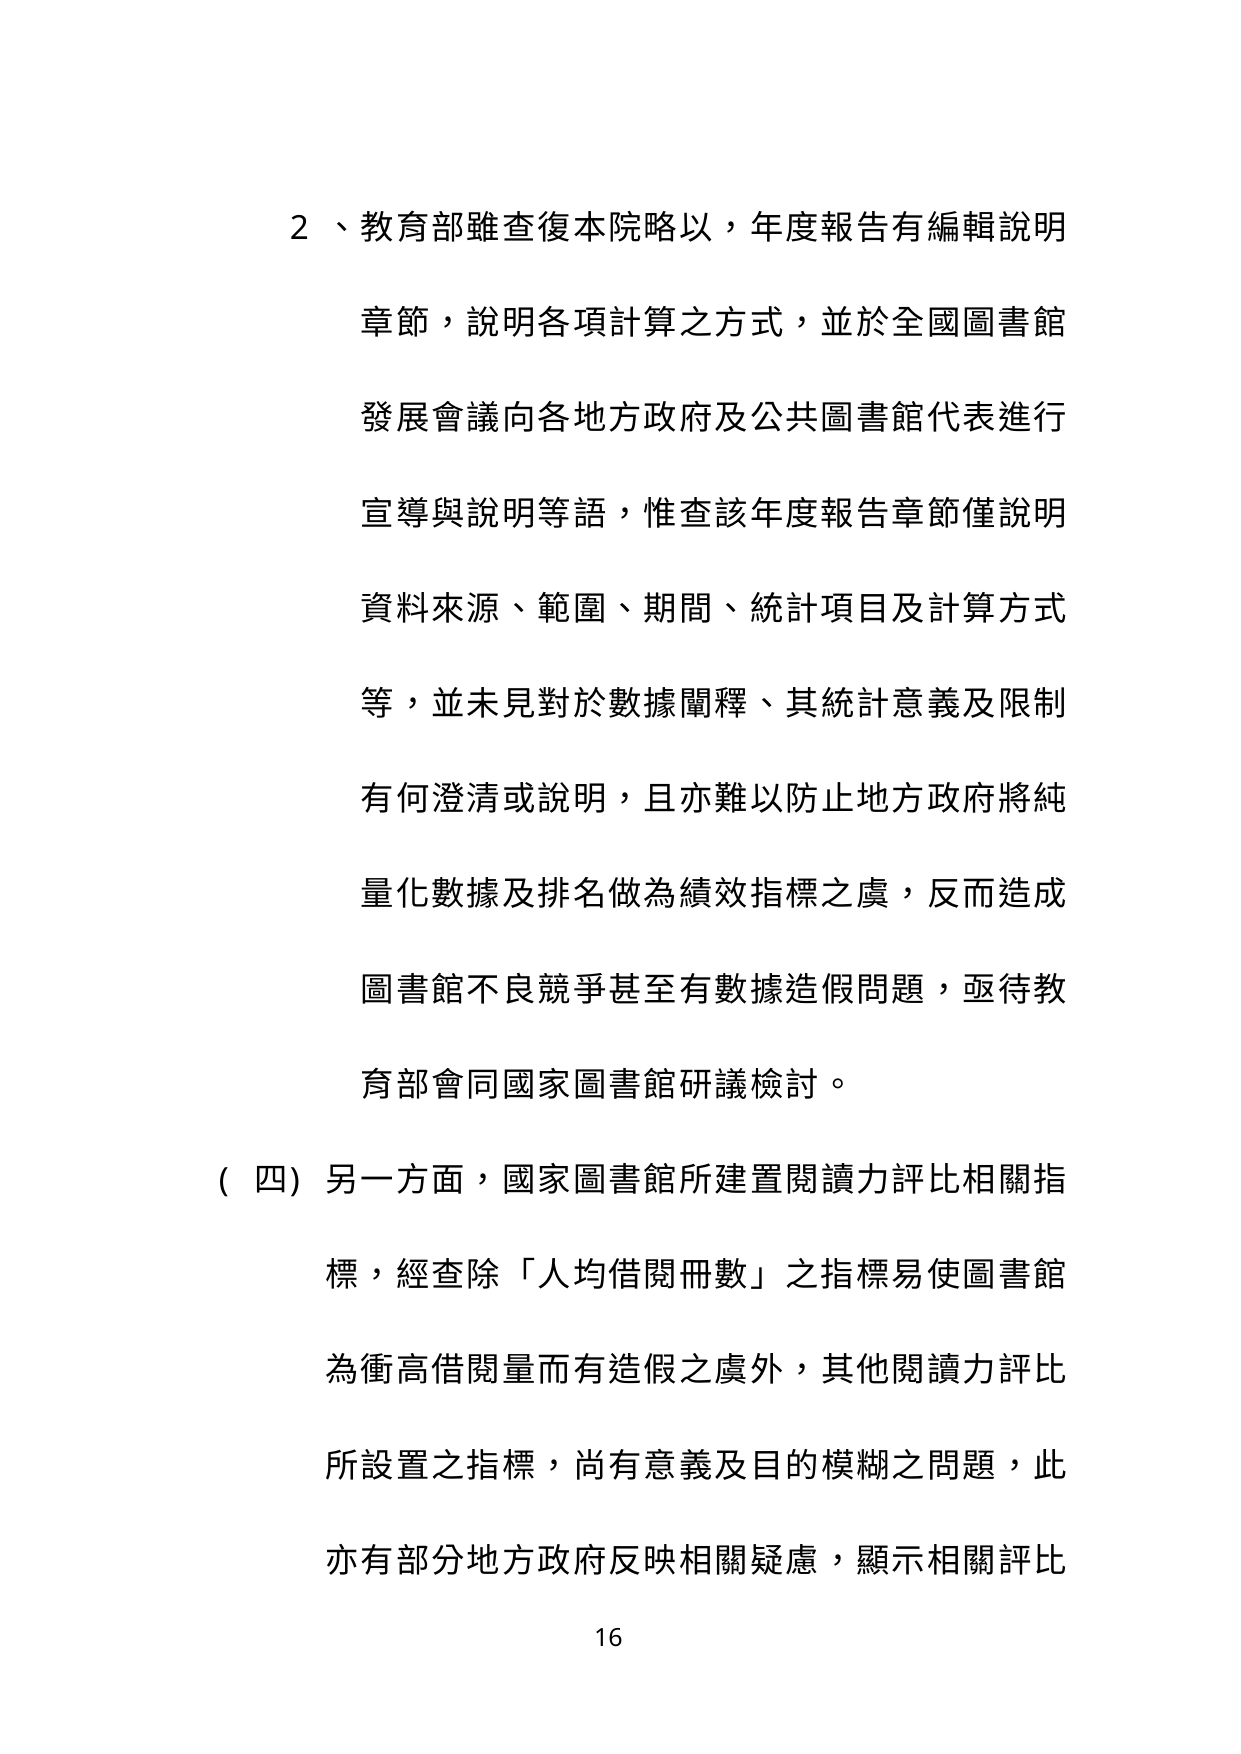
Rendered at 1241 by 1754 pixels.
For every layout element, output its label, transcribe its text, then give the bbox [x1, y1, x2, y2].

subtitle 另一方面，國家圖書館所建置閱讀力評比相關指標，經查除「人均借閱冊數」之指標易使圖書館為衝高借閱量而有造假之虞外，其他閱讀力評比所設置之指標，尚有意義及目的模糊之問題，此亦有部分地方政府反映相關疑慮，顯示相關評比機制亟待精進完善，舉例如下： [219, 1129, 1069, 1605]
subtitle 教育部雖查復本院略以，年度報告有編輯說明章節，說明各項計算之方式，並於全國圖書館發展會議向各地方政府及公共圖書館代表進行宣導與說明等語，惟查該年度報告章節僅說明資料來源、範圍、期間、統計項目及計算方式等，並未見對於數據闡釋、其統計意義及限制有何澄清或說明，且亦難以防止地方政府將純量化數據及排名做為績效指標之虞，反而造成圖書館不良競爭甚至有數據造假問題，亟待教育部會同國家圖書館研議檢討。 [272, 177, 1069, 1129]
